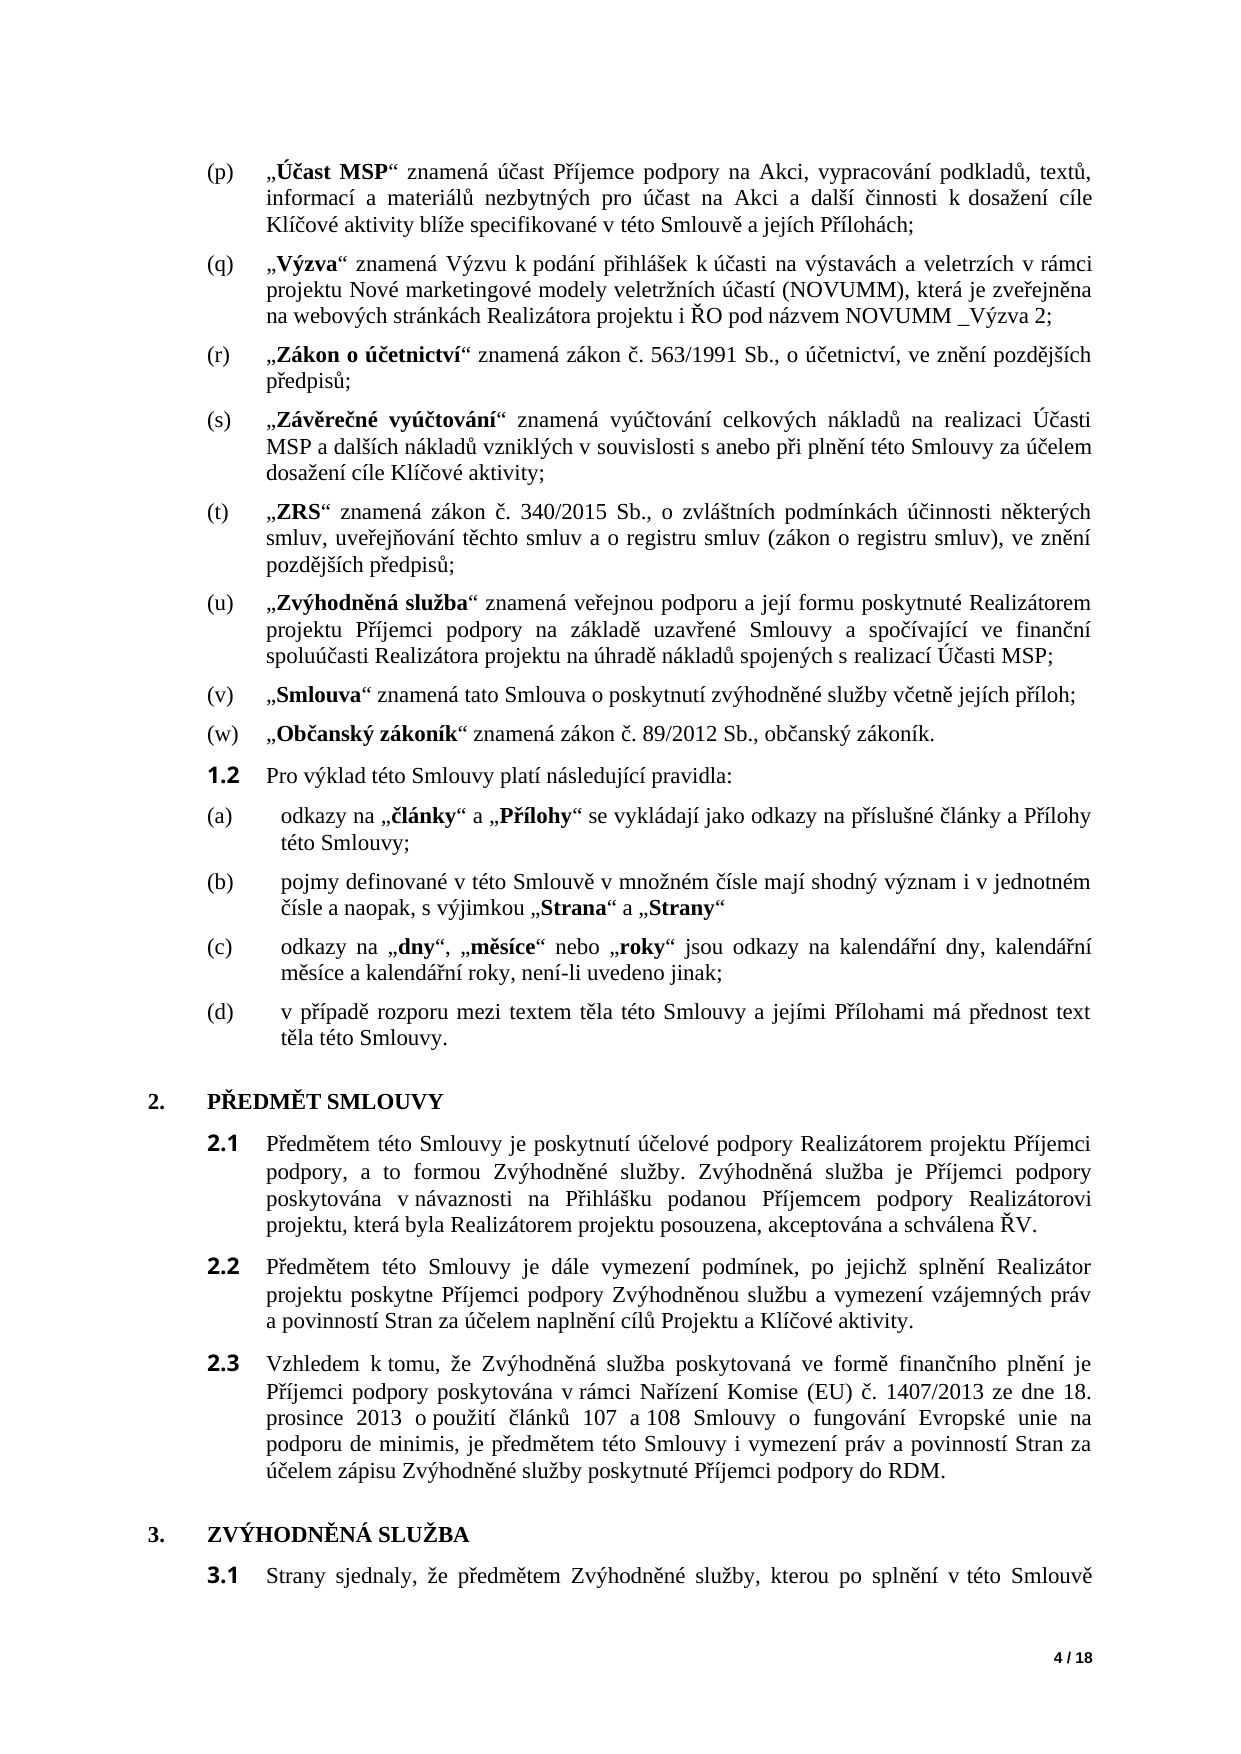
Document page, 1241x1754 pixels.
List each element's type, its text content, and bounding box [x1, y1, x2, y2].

text „ZRS“ znamená zákon č. 340/2015 Sb., o zvláštních podmínkách účinnosti některých smluv, uveřejňování těchto smluv a o registru smluv (zákon o registru smluv), ve znění pozdějších předpisů; [207, 498, 1092, 577]
subtitle Předmět Smlouvy [148, 1088, 1092, 1115]
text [207, 1559, 1092, 1591]
text v případě rozporu mezi textem těla této Smlouvy a jejími Přílohami má přednost text těla této Smlouvy. [207, 998, 1092, 1051]
text odkazy na „články“ a „Přílohy“ se vykládají jako odkazy na příslušné články a Přílohy této Smlouvy; [207, 802, 1092, 855]
text Pro výklad této Smlouvy platí následující pravidla: [207, 759, 1092, 790]
subtitle zvýhodněná služba [148, 1521, 1092, 1547]
text Předmětem této Smlouvy je poskytnutí účelové podpory Realizátorem projektu Příjemci podpory, a to formou Zvýhodněné služby. Zvýhodněná služba je Příjemci podpory poskytována v návaznosti na Přihlášku podanou Příjemcem podpory Realizátorovi projektu, která byla Realizátorem projektu posouzena, akceptována a schválena ŘV. [207, 1127, 1092, 1237]
text „Výzva“ znamená Výzvu k podání přihlášek k účasti na výstavách a veletrzích v rámci projektu Nové marketingové modely veletržních účastí (NOVUMM), která je zveřejněna na webových stránkách Realizátora projektu i ŘO pod názvem NOVUMM _Výzva 2; [207, 249, 1092, 329]
text „Zákon o účetnictví“ znamená zákon č. 563/1991 Sb., o účetnictví, ve znění pozdějších předpisů; [207, 341, 1092, 394]
text „Smlouva“ znamená tato Smlouva o poskytnutí zvýhodněné služby včetně jejích příloh; [207, 681, 1092, 707]
text „Účast MSP“ znamená účast Příjemce podpory na Akci, vypracování podkladů, textů, informací a materiálů nezbytných pro účast na Akci a další činnosti k dosažení cíle Klíčové aktivity blíže specifikované v této Smlouvě a jejích Přílohách; [207, 158, 1092, 237]
text odkazy na „dny“, „měsíce“ nebo „roky“ jsou odkazy na kalendářní dny, kalendářní měsíce a kalendářní roky, není-li uvedeno jinak; [207, 933, 1092, 986]
text pojmy definované v této Smlouvě v množném čísle mají shodný význam i v jednotném čísle a naopak, s výjimkou „Strana“ a „Strany“ [207, 868, 1092, 920]
text „Závěrečné vyúčtování“ znamená vyúčtování celkových nákladů na realizaci Účasti MSP a dalších nákladů vzniklých v souvislosti s anebo při plnění této Smlouvy za účelem dosažení cíle Klíčové aktivity; [207, 406, 1092, 485]
text „Zvýhodněná služba“ znamená veřejnou podporu a její formu poskytnuté Realizátorem projektu Příjemci podpory na základě uzavřené Smlouvy a spočívající ve finanční spoluúčasti Realizátora projektu na úhradě nákladů spojených s realizací Účasti MSP; [207, 589, 1092, 668]
text Vzhledem k tomu, že Zvýhodněná služba poskytovaná ve formě finančního plnění je Příjemci podpory poskytována v rámci Nařízení Komise (EU) č. 1407/2013 ze dne 18. prosince 2013 o použití článků 107 a 108 Smlouvy o fungování Evropské unie na podporu de minimis, je předmětem této Smlouvy i vymezení práv a povinností Stran za účelem zápisu Zvýhodněné služby poskytnuté Příjemci podpory do RDM. [207, 1346, 1092, 1483]
text Předmětem této Smlouvy je dále vymezení podmínek, po jejichž splnění Realizátor projektu poskytne Příjemci podpory Zvýhodněnou službu a vymezení vzájemných práv a povinností Stran za účelem naplnění cílů Projektu a Klíčové aktivity. [207, 1250, 1092, 1334]
text „Občanský zákoník“ znamená zákon č. 89/2012 Sb., občanský zákoník. [207, 720, 1092, 746]
